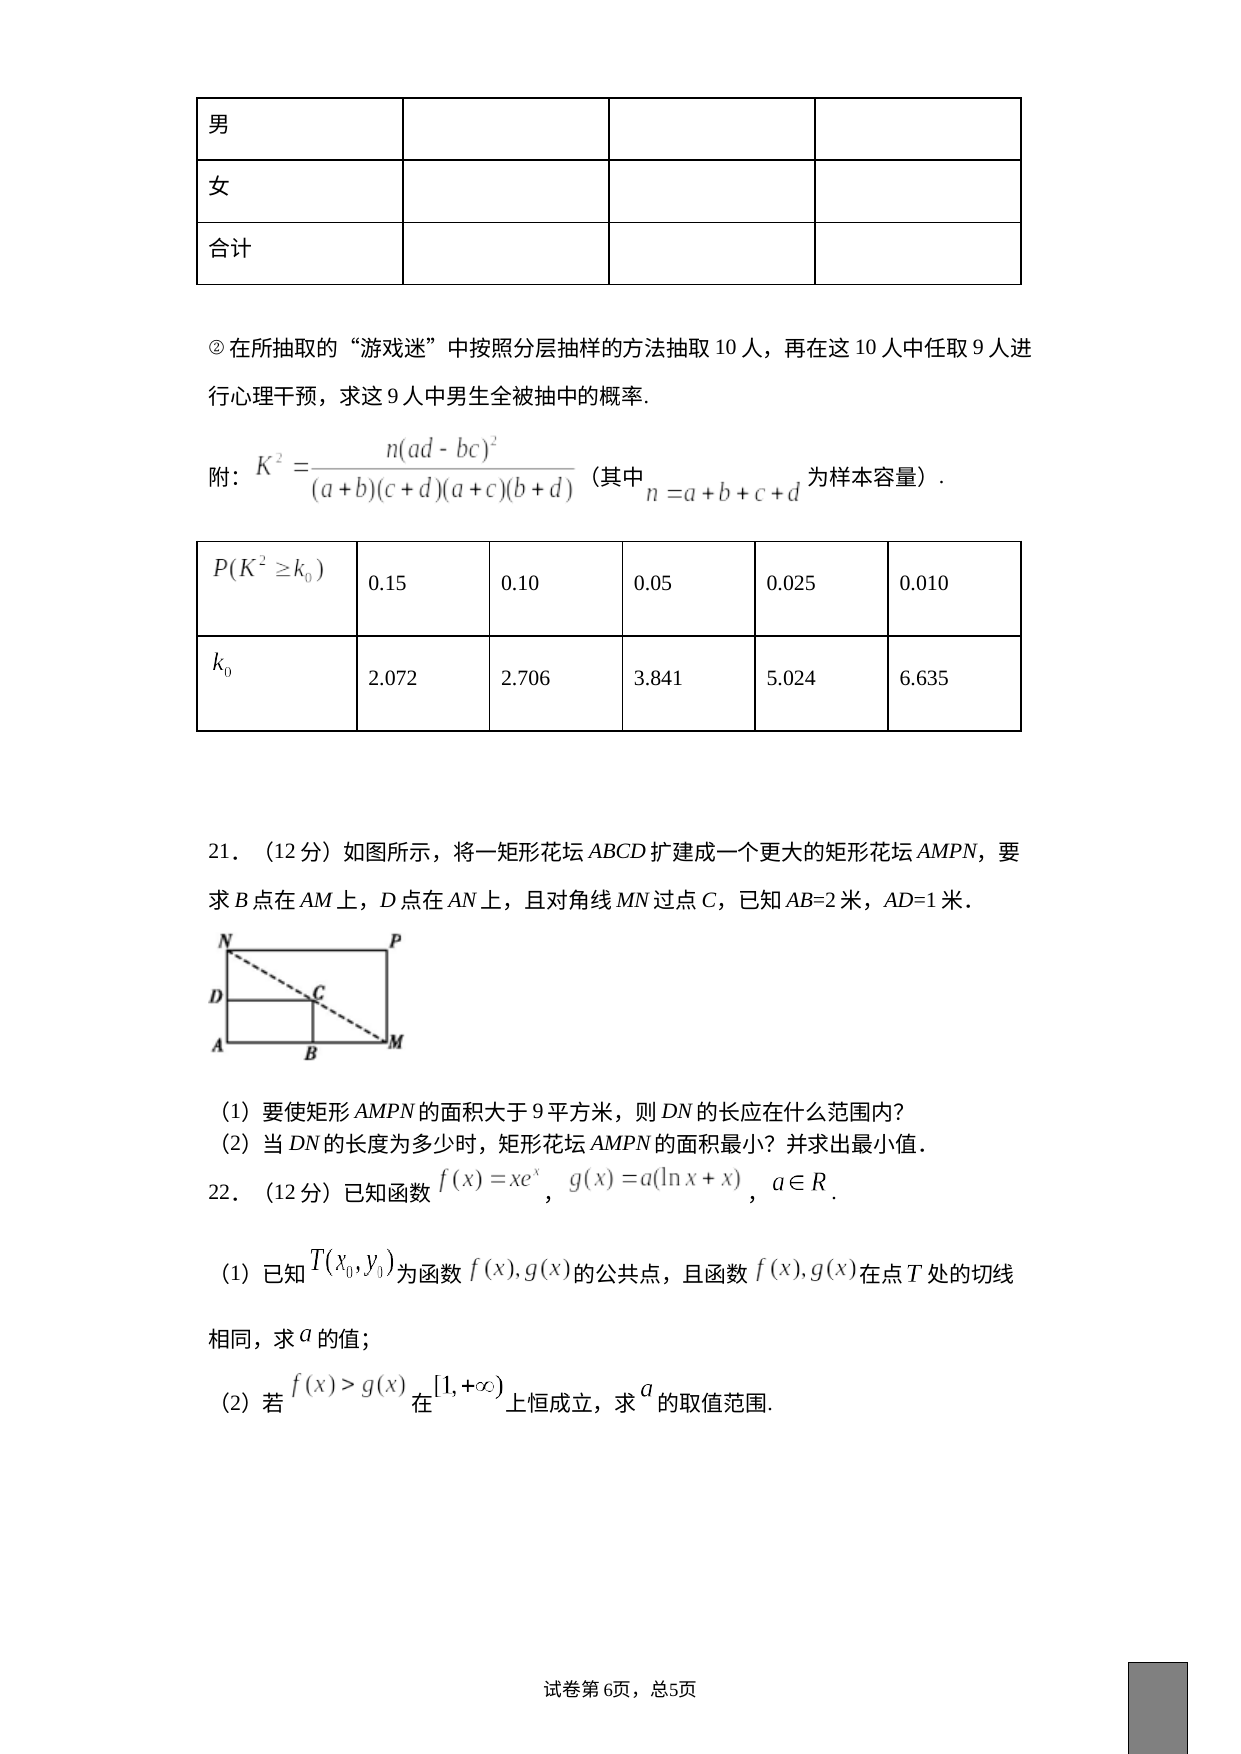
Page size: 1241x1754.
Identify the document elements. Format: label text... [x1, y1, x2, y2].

table_cell [610, 161, 814, 221]
table_cell [610, 99, 814, 159]
table_cell [404, 223, 608, 283]
table_header 0.10 [490, 542, 622, 635]
text 22．（12分）已知函数，，. [208, 1159, 1032, 1224]
text （2）当DN的长度为多少时，矩形花坛AMPN的面积最小？并求出最小值． [208, 1127, 1032, 1159]
table_cell 5.024 [756, 637, 887, 730]
table_cell 男 [198, 99, 402, 159]
table_header 0.010 [889, 542, 1020, 635]
text 21．（12分）如图所示，将一矩形花坛ABCD扩建成一个更大的矩形花坛AMPN，要求B点在AM上，D点在AN上，且对角线MN过点C，已知AB=2米，AD=1米． [208, 834, 1032, 932]
picture [208, 931, 408, 1065]
table_header 0.05 [623, 542, 754, 635]
table_cell [404, 161, 608, 221]
table_cell 3.841 [623, 637, 754, 730]
table_header 0.025 [756, 542, 887, 635]
text 附：（其中为样本容量）. [208, 427, 1032, 525]
text （2）若在上恒成立，求的取值范围. [208, 1370, 1032, 1435]
text （1）要使矩形AMPN的面积大于9平方米，则DN的长应在什么范围内？ [208, 1094, 1032, 1127]
text ②在所抽取的“游戏迷”中按照分层抽样的方法抽取10人，再在这10人中任取9人进行心理干预，求这9人中男生全被抽中的概率. [208, 330, 1032, 411]
table_cell 2.072 [358, 637, 489, 730]
table_cell 2.706 [490, 637, 622, 730]
table_cell [198, 637, 356, 730]
table_cell [404, 99, 608, 159]
table_cell 女 [198, 161, 402, 221]
table_cell [816, 161, 1020, 221]
text （1）已知为函数的公共点，且函数在点处的切线相同，求的值； [208, 1240, 1032, 1354]
table_header [198, 542, 356, 635]
table_cell 合计 [198, 223, 402, 283]
table_cell [816, 223, 1020, 283]
table_header 0.15 [358, 542, 489, 635]
table_cell [816, 99, 1020, 159]
table_cell [610, 223, 814, 283]
table_cell 6.635 [889, 637, 1020, 730]
